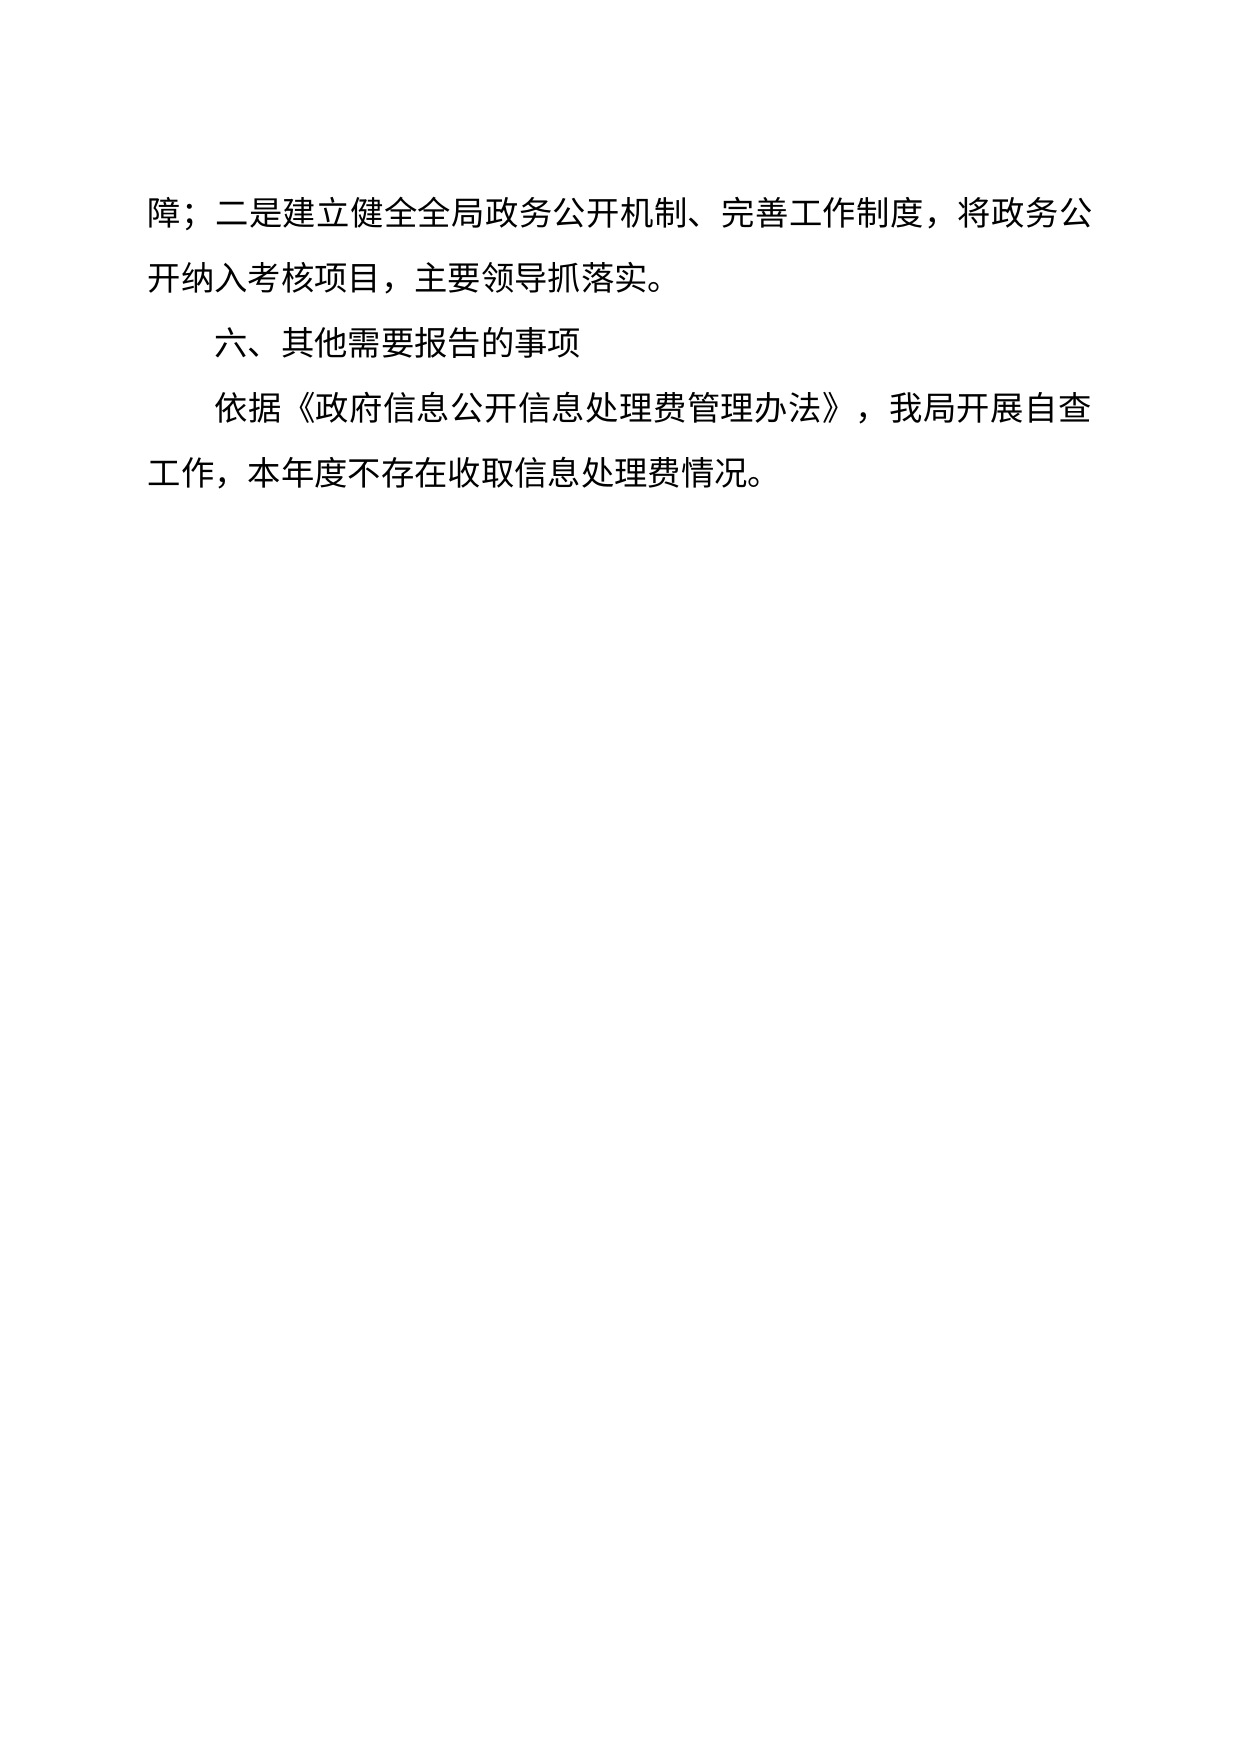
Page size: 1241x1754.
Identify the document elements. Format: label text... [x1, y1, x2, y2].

text 六、其他需要报告的事项 [148, 308, 1093, 373]
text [148, 178, 1093, 308]
text 依据《政府信息公开信息处理费管理办法》，我局开展自查工作，本年度不存在收取信息处理费情况。 [148, 373, 1093, 503]
